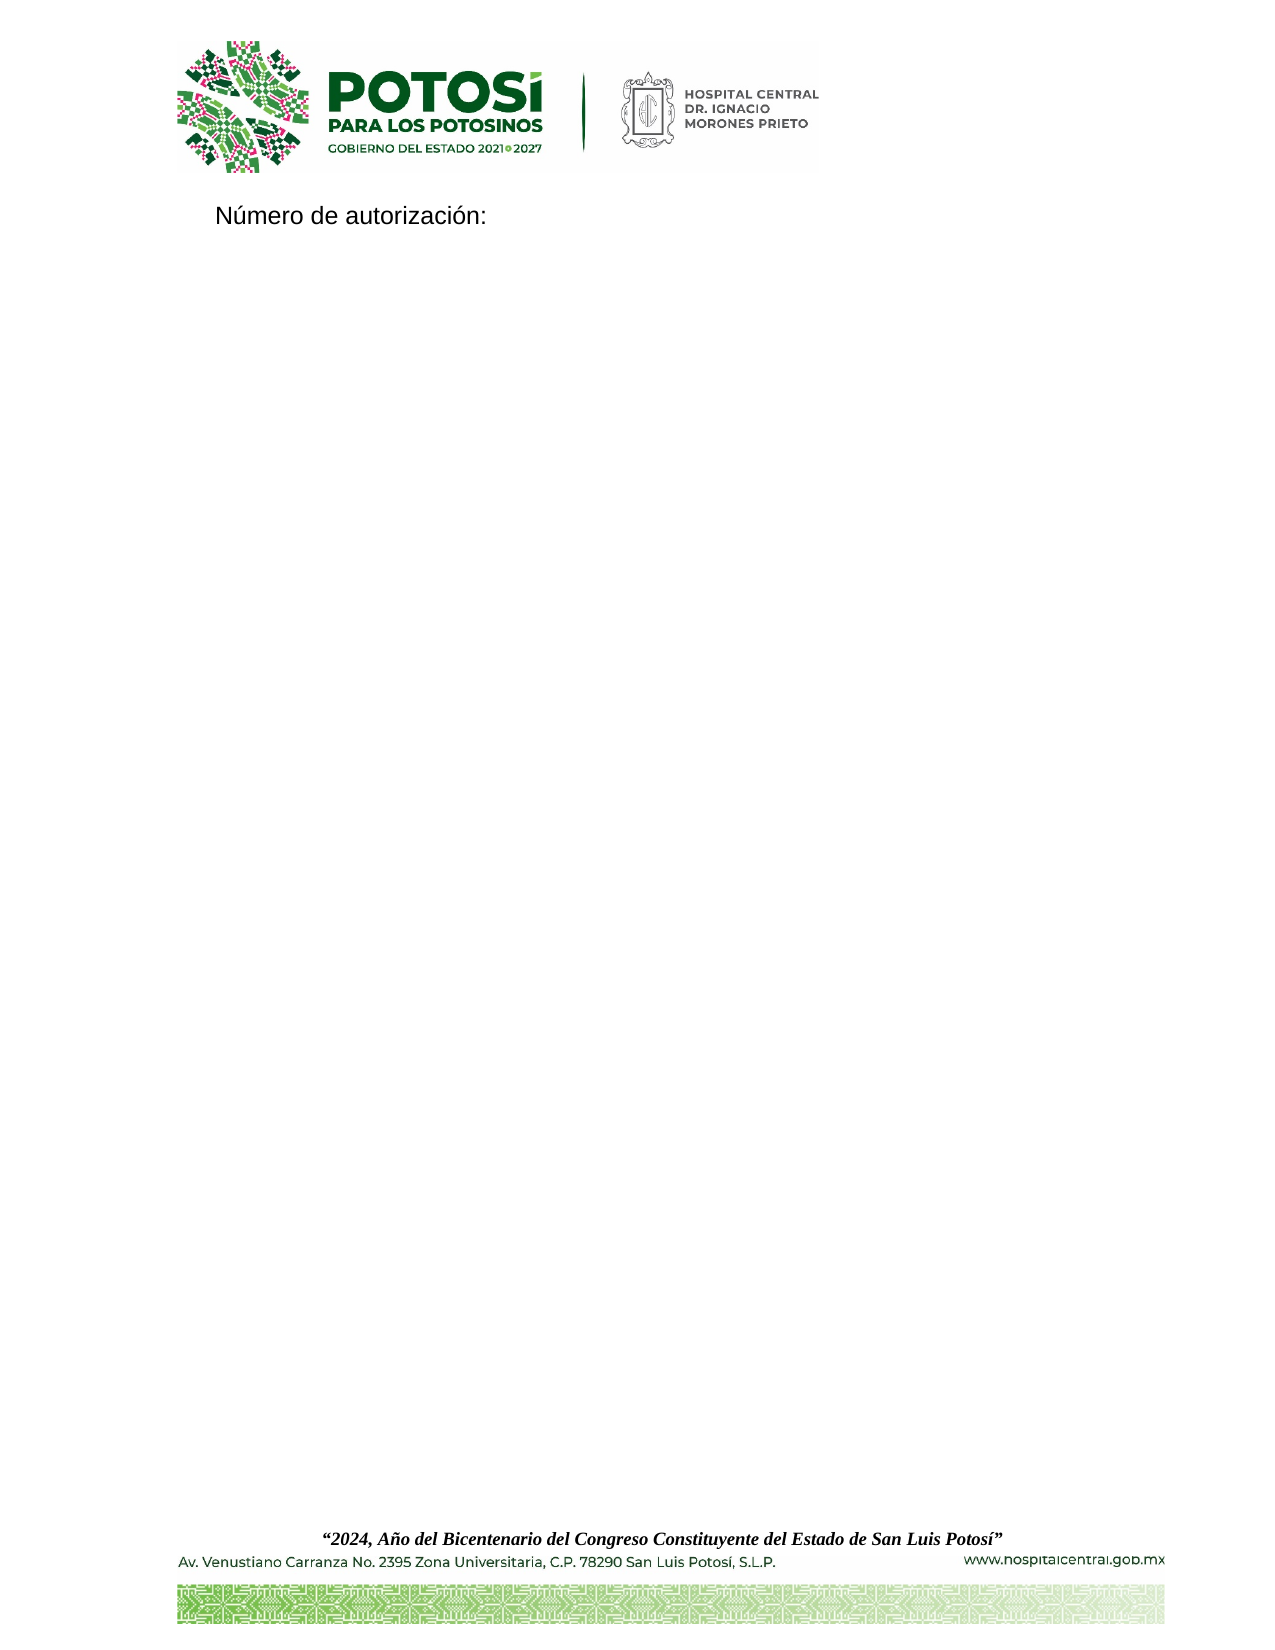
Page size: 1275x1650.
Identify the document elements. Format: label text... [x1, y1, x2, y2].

text Número de autorización: [215, 201, 1098, 229]
picture [177, 1553, 1165, 1624]
picture [177, 41, 819, 173]
